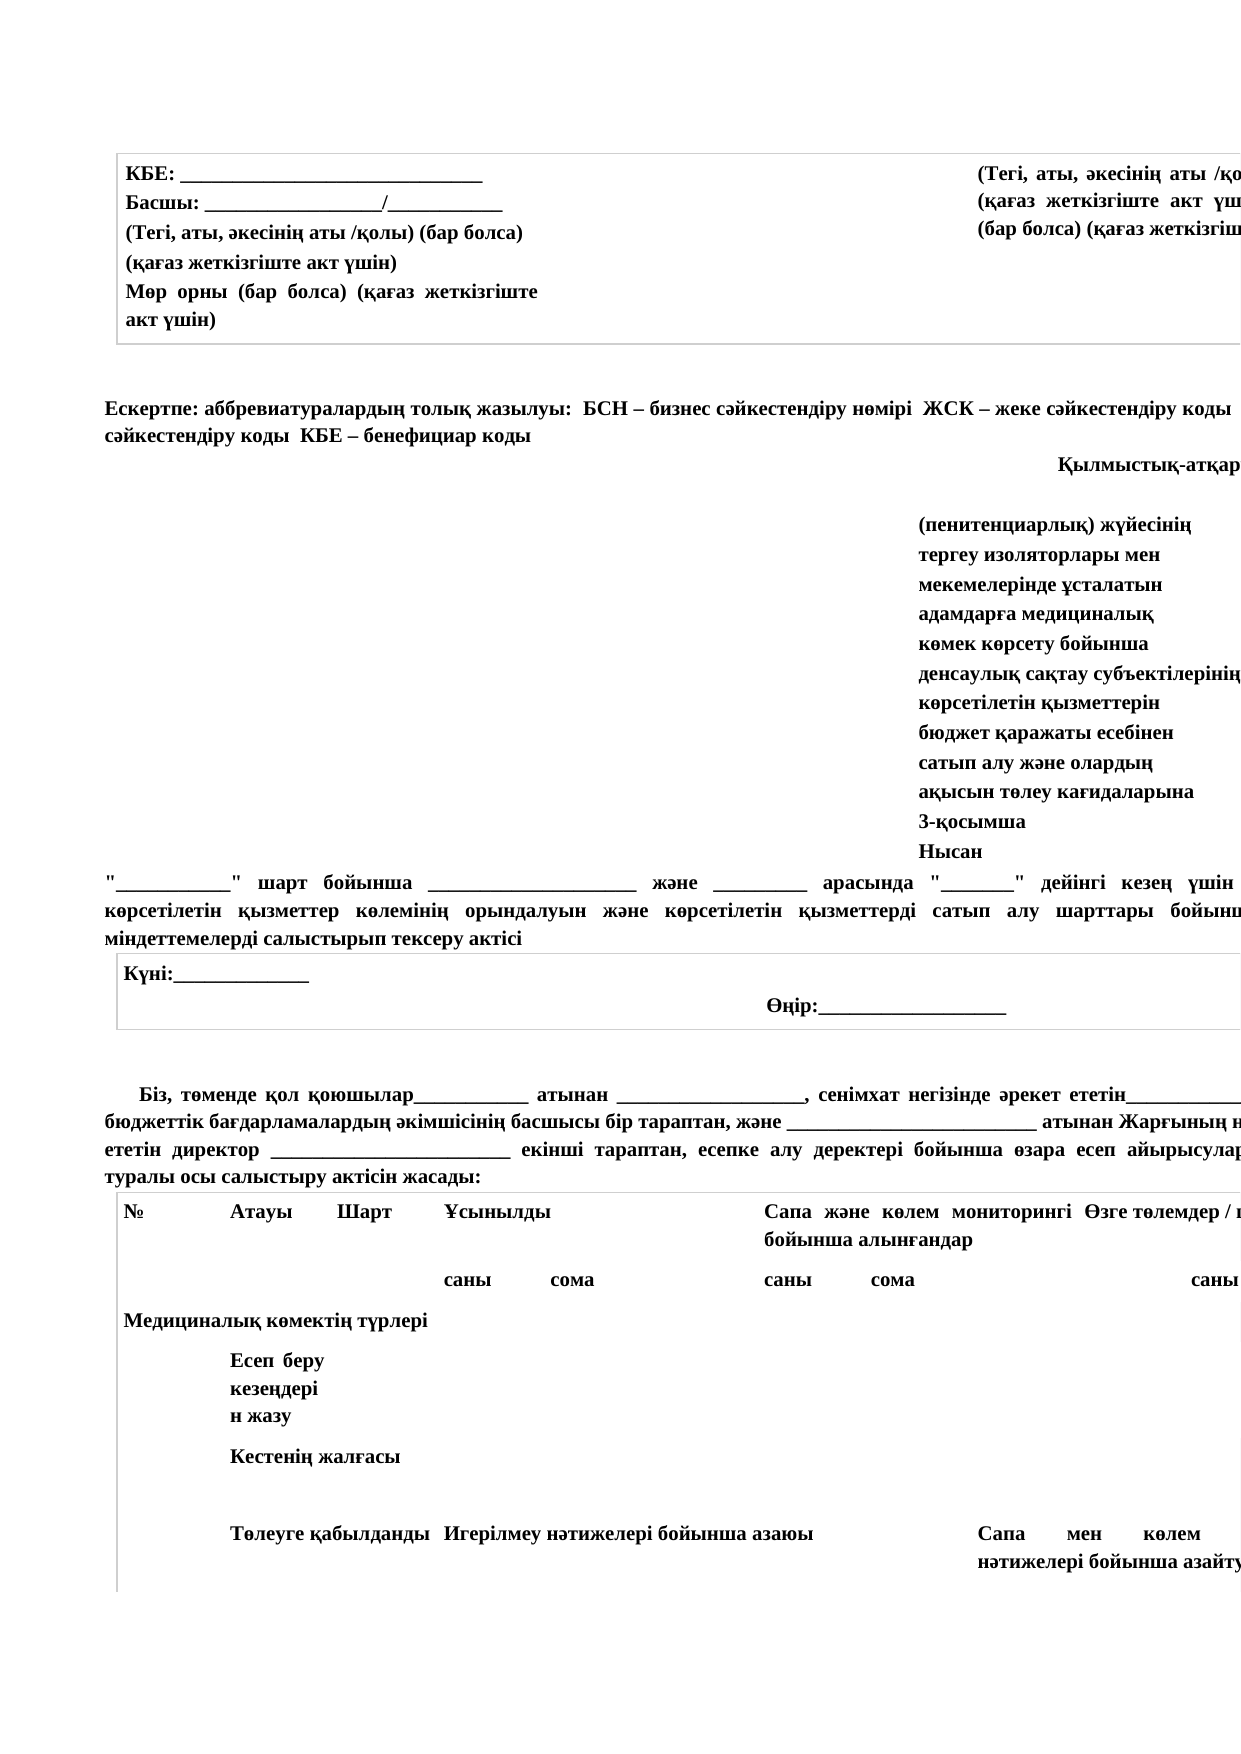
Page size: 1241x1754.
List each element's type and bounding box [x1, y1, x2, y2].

table_header [101, 150, 1240, 1595]
